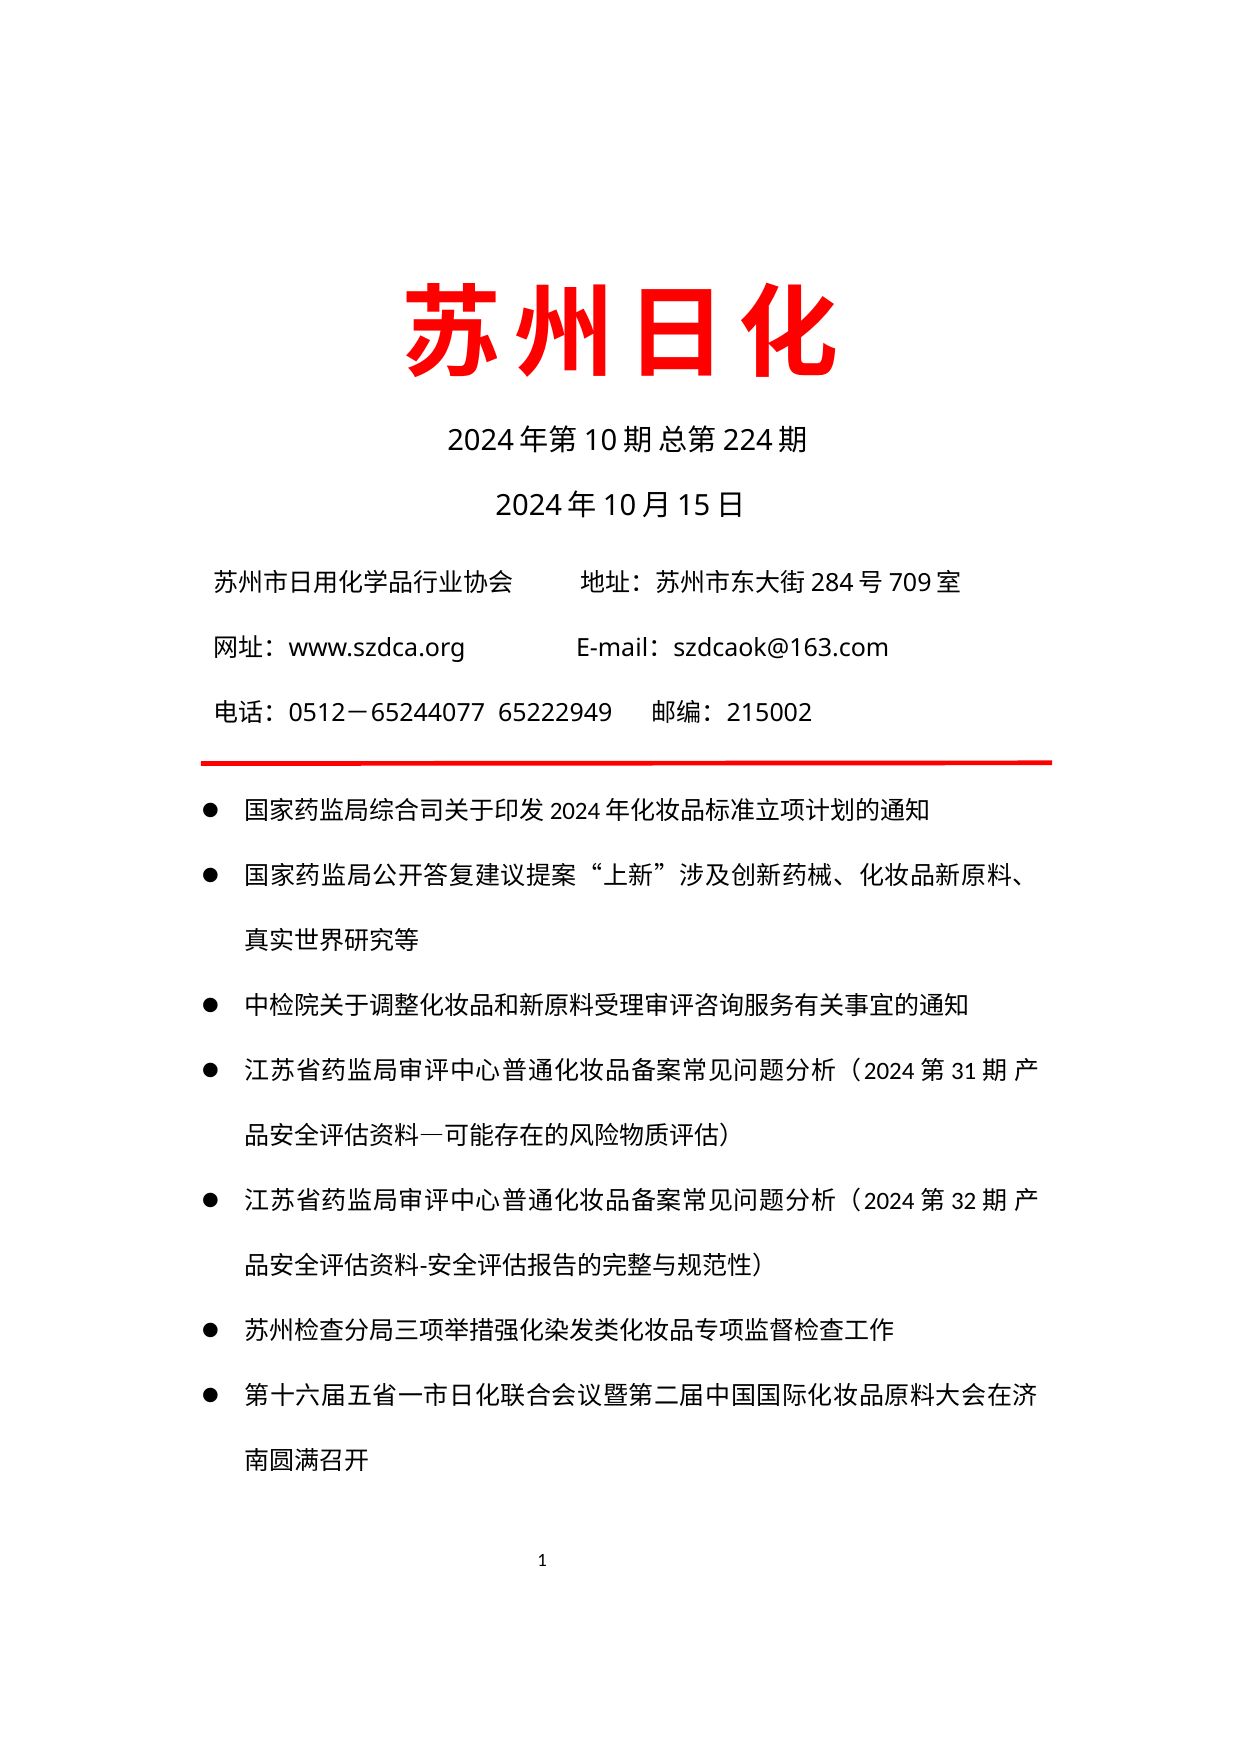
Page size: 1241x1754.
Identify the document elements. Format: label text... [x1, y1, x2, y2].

text 2024年第10期 总第224期 [201, 406, 1039, 471]
list 第十六届五省一市日化联合会议暨第二届中国国际化妆品原料大会在济南圆满召开 [201, 1361, 1039, 1491]
text 网址：www.szdca.org E-mail：szdcaok@163.com [201, 613, 1039, 678]
list 江苏省药监局审评中心普通化妆品备案常见问题分析（2024第32期 产品安全评估资料-安全评估报告的完整与规范性） [201, 1166, 1039, 1296]
list 国家药监局综合司关于印发2024年化妆品标准立项计划的通知 [201, 776, 1039, 841]
list 江苏省药监局审评中心普通化妆品备案常见问题分析（2024第31期 产品安全评估资料—可能存在的风险物质评估） [201, 1036, 1039, 1166]
list 苏州检查分局三项举措强化染发类化妆品专项监督检查工作 [201, 1296, 1039, 1361]
text 苏州日化 [201, 243, 1039, 406]
text 电话：0512－65244077 65222949 邮编：215002 [201, 678, 1039, 743]
text 苏州市日用化学品行业协会 地址：苏州市东大街284号709室 [201, 548, 1039, 613]
list 中检院关于调整化妆品和新原料受理审评咨询服务有关事宜的通知 [201, 971, 1039, 1036]
list 国家药监局公开答复建议提案“上新”涉及创新药械、化妆品新原料、真实世界研究等 [201, 841, 1039, 971]
text 2024年10月15日 [201, 471, 1039, 536]
